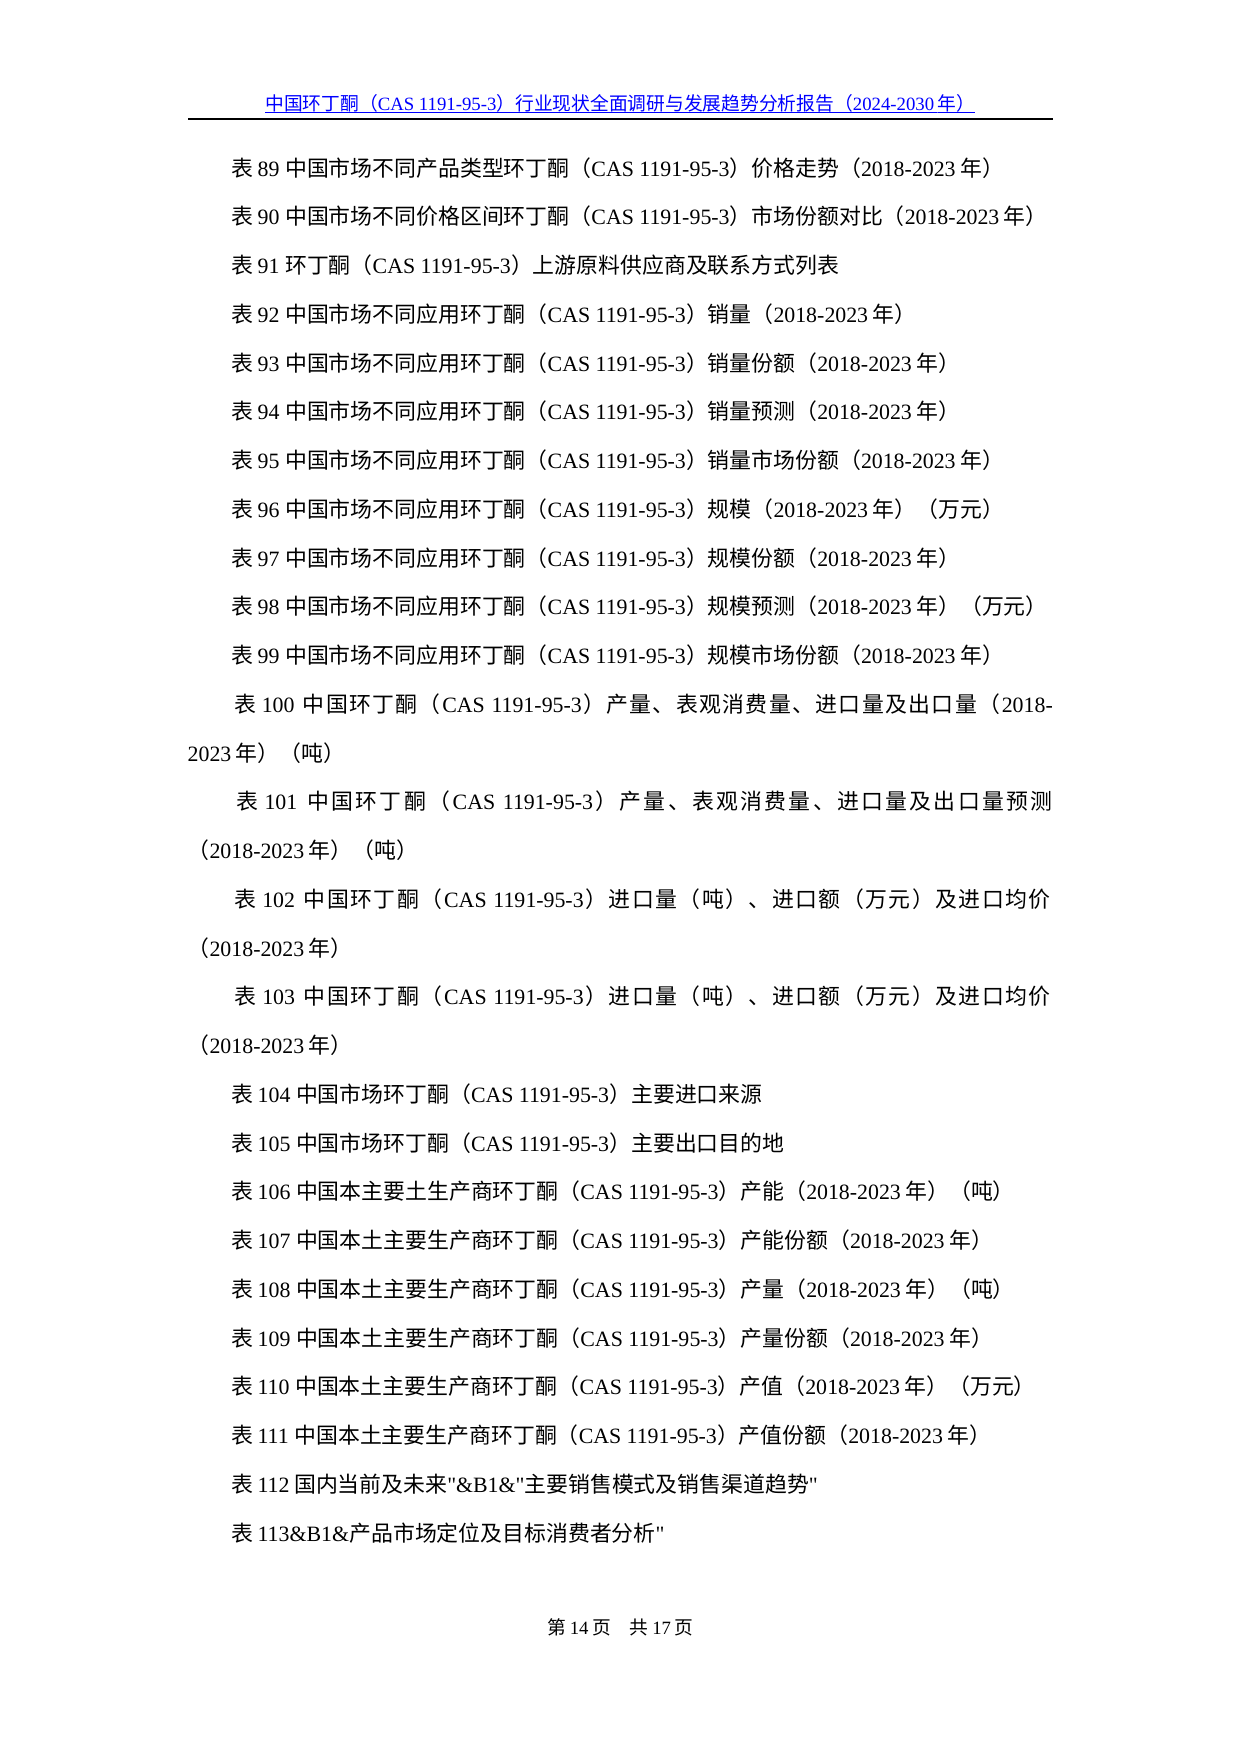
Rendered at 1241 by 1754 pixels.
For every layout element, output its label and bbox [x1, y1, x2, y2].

text [187, 150, 1053, 1548]
